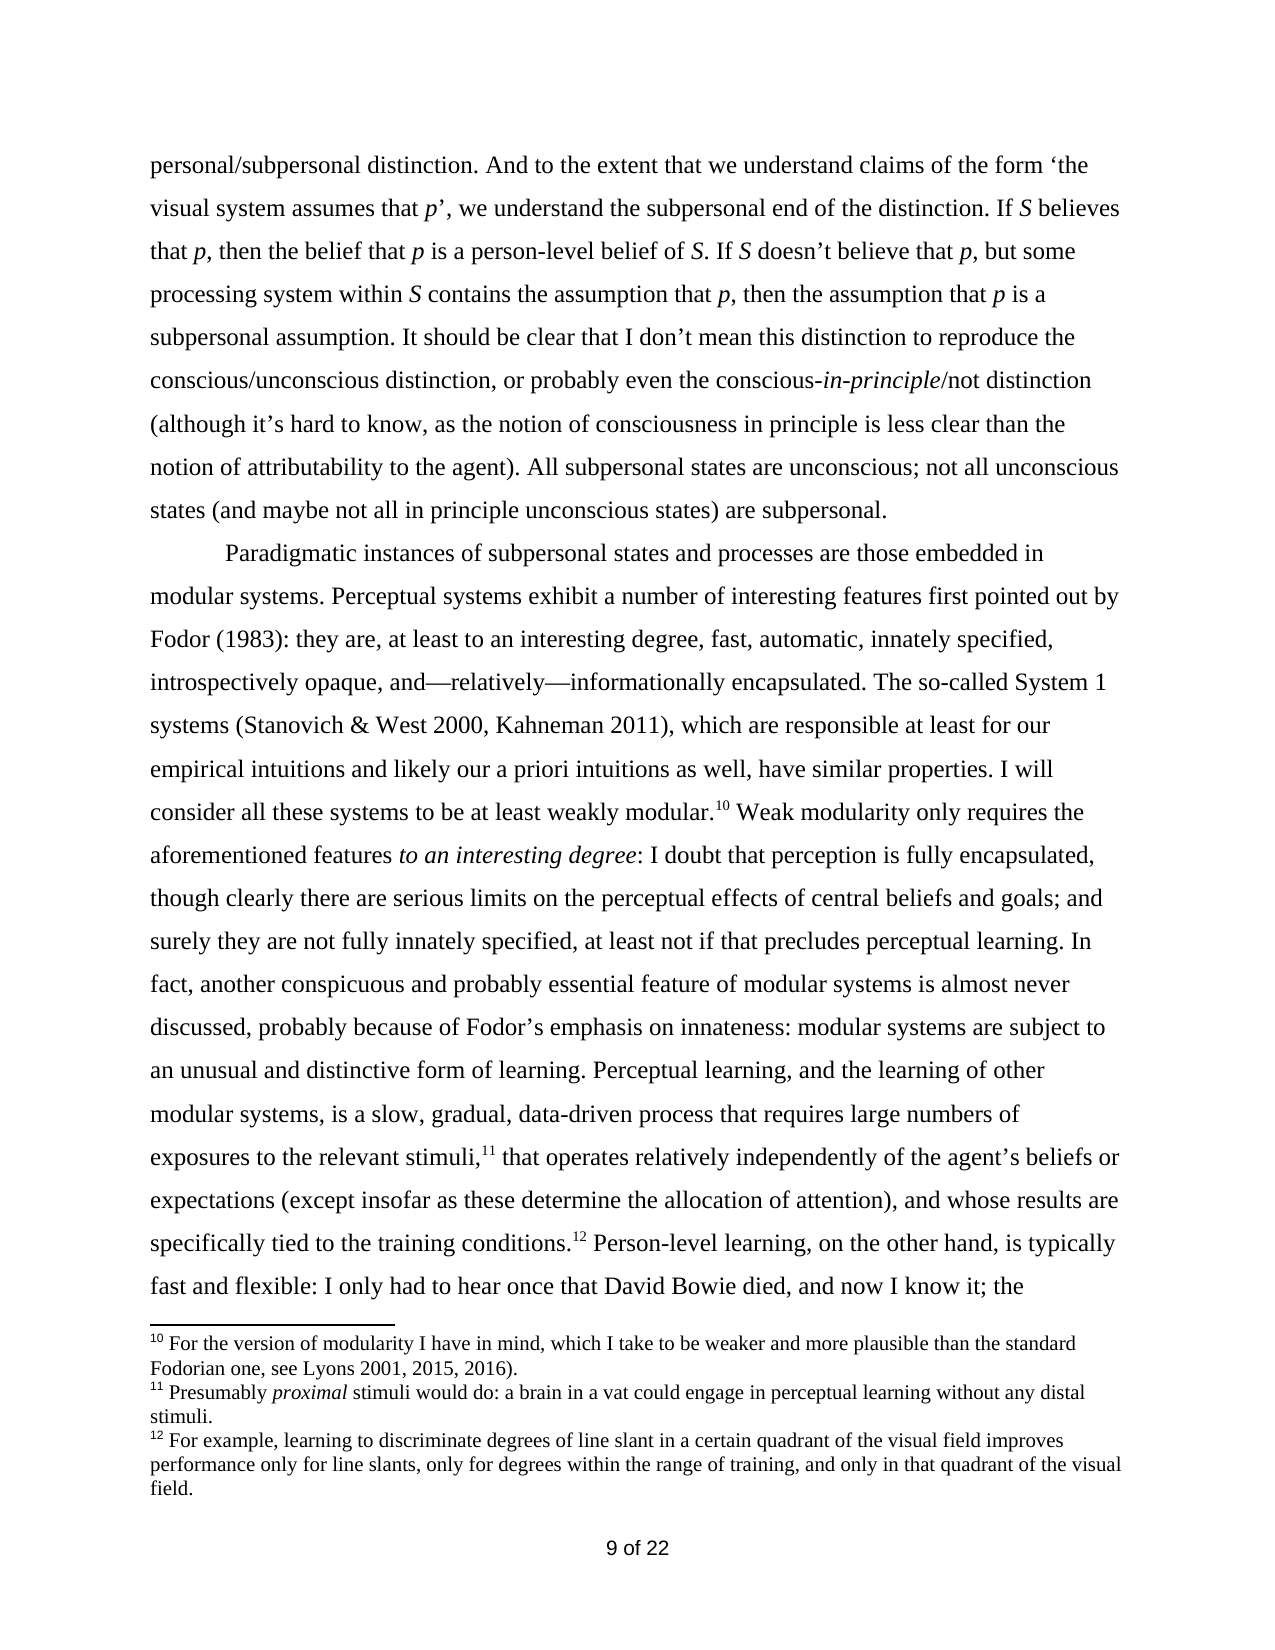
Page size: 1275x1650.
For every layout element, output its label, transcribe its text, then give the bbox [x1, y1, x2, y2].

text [150, 538, 1125, 1300]
text Most obviously and most fundamentally, the personal/subpersonal distinction is a distinction between states of the agent and states of something contained in the agent. My toddler daughter’s visual system works normally; it assumes that retinally adjacent points are probably roughly equidistant. This isn’t something my daughter assumes; she lacks the relevant concepts, and even she had them, she wouldn’t immediately be inclined to think the principle was true. I will soon try to say a bit more about which states are attributable to the agent and which are not, but I think the distinction is tolerably clear already. Insofar as we understand statements of the form ’S believes that p’, we understand, to that degree, the personal end of the personal/subpersonal distinction. And to the extent that we understand claims of the form ‘the visual system assumes that p’, we understand the subpersonal end of the distinction. If S believes that p, then the belief that p is a person-level belief of S. If S doesn’t believe that p, but some processing system within S contains the assumption that p, then the assumption that p is a subpersonal assumption. It should be clear that I don’t mean this distinction to reproduce the conscious/unconscious distinction, or probably even the conscious-in-principle/not distinction (although it’s hard to know, as the notion of consciousness in principle is less clear than the notion of attributability to the agent). All subpersonal states are unconscious; not all unconscious states (and maybe not all in principle unconscious states) are subpersonal. [150, 150, 1125, 524]
